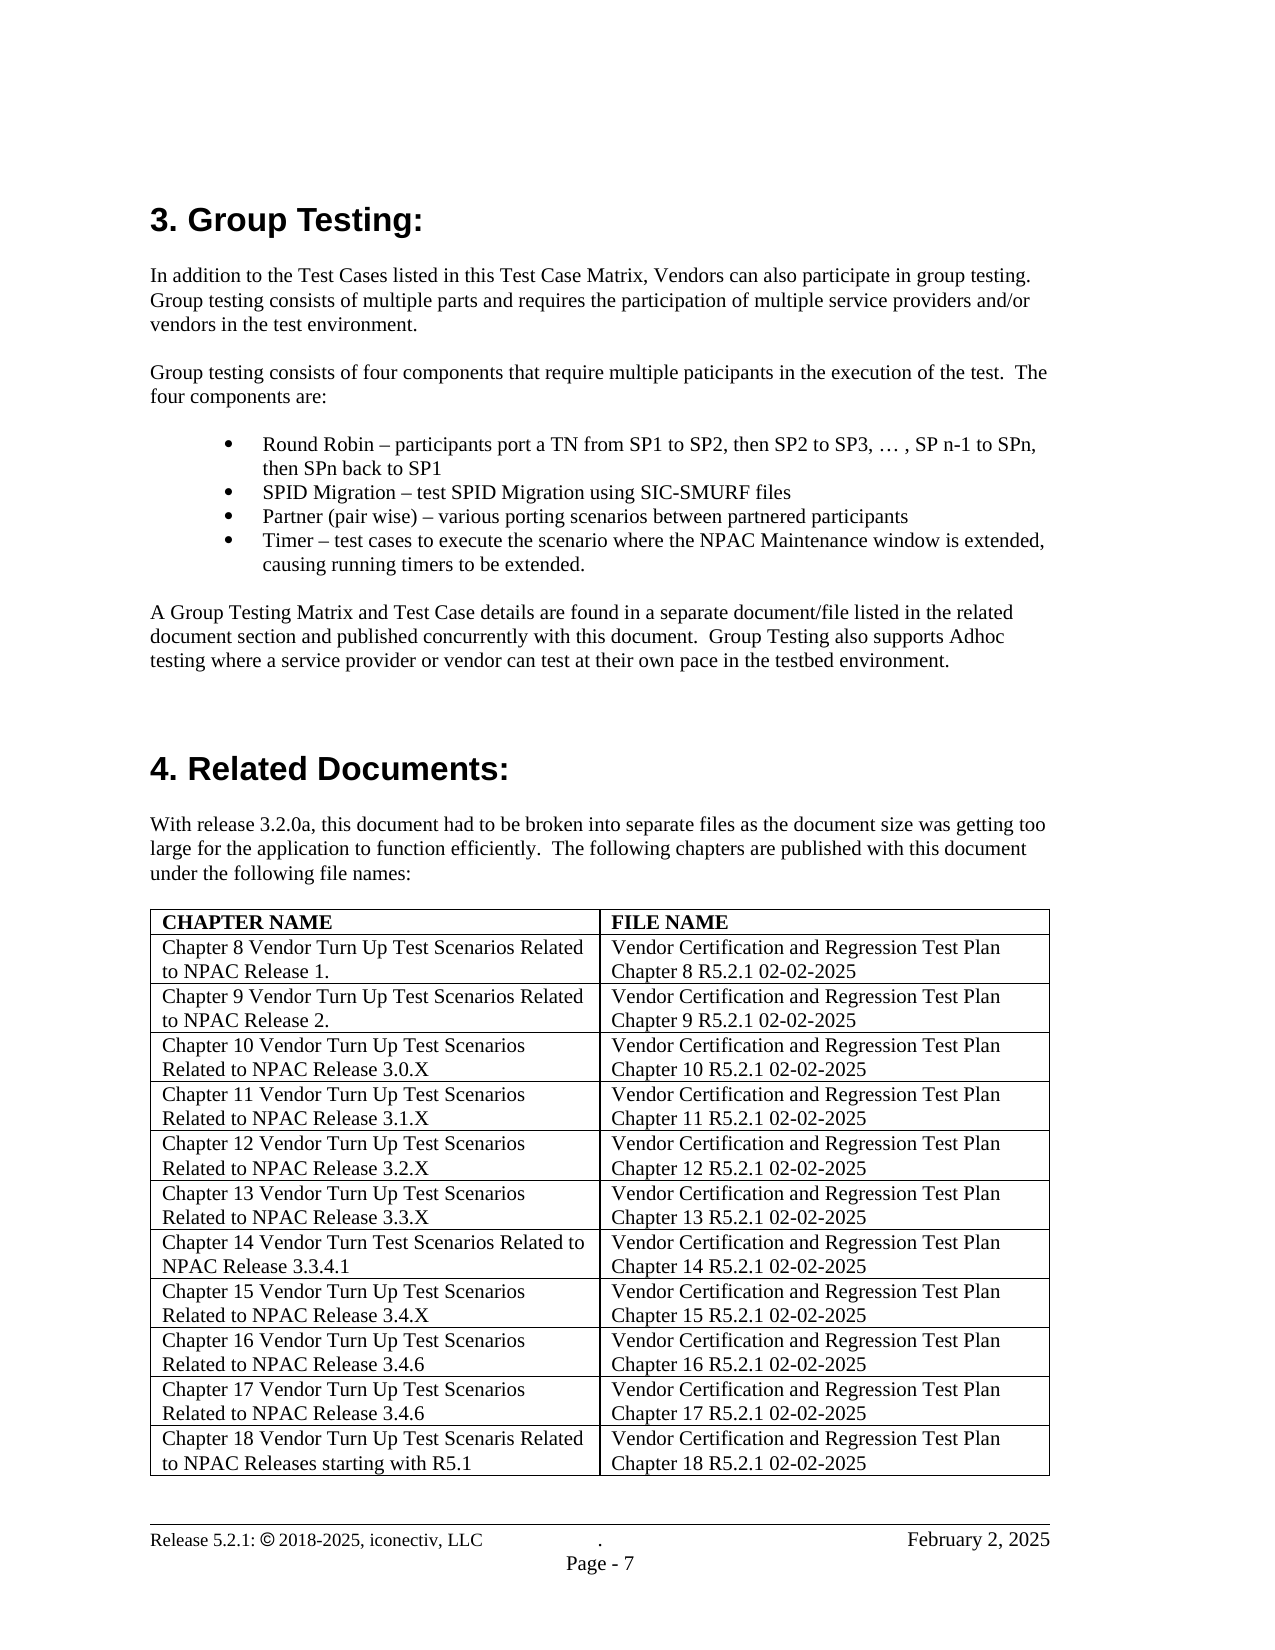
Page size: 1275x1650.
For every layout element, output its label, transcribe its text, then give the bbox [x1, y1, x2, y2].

table_cell Chapter 10 Vendor Turn Up Test Scenarios Related to NPAC Release 3.0.X [151, 1033, 599, 1081]
table_cell Chapter 9 Vendor Turn Up Test Scenarios Related to NPAC Release 2. [151, 984, 599, 1032]
table_cell Vendor Certification and Regression Test Plan Chapter 10 R5.2.1 02-02-2025 [601, 1033, 1049, 1081]
table_cell Chapter 12 Vendor Turn Up Test Scenarios Related to NPAC Release 3.2.X [151, 1131, 599, 1179]
table_cell Vendor Certification and Regression Test Plan Chapter 9 R5.2.1 02-02-2025 [601, 984, 1049, 1032]
table_cell Vendor Certification and Regression Test Plan Chapter 13 R5.2.1 02-02-2025 [601, 1181, 1049, 1229]
table_cell Vendor Certification and Regression Test Plan Chapter 16 R5.2.1 02-02-2025 [601, 1328, 1049, 1376]
text With release 3.2.0a, this document had to be broken into separate files as the document size was getting too large for the application to function efficiently. The following chapters are published with this document under the following file names: [150, 812, 1050, 884]
table_cell Chapter 15 Vendor Turn Up Test Scenarios Related to NPAC Release 3.4.X [151, 1279, 599, 1327]
table_cell Chapter 13 Vendor Turn Up Test Scenarios Related to NPAC Release 3.3.X [151, 1181, 599, 1229]
text Group testing consists of four components that require multiple paticipants in the execution of the test. The four components are: [150, 360, 1050, 432]
text A Group Testing Matrix and Test Case details are found in a separate document/file listed in the related document section and published concurrently with this document. Group Testing also supports Adhoc testing where a service provider or vendor can test at their own pace in the testbed environment. [150, 600, 1050, 672]
table_cell Chapter 17 Vendor Turn Up Test Scenarios Related to NPAC Release 3.4.6 [151, 1377, 599, 1425]
table_cell Chapter 18 Vendor Turn Up Test Scenaris Related to NPAC Releases starting with R5.1 [151, 1426, 599, 1474]
list Timer – test cases to execute the scenario where the NPAC Maintenance window is extended, causing running timers to be extended. [225, 528, 1050, 576]
table_cell Vendor Certification and Regression Test Plan Chapter 18 R5.2.1 02-02-2025 [601, 1426, 1049, 1474]
table_cell Vendor Certification and Regression Test Plan Chapter 12 R5.2.1 02-02-2025 [601, 1131, 1049, 1179]
table_cell Chapter 11 Vendor Turn Up Test Scenarios Related to NPAC Release 3.1.X [151, 1082, 599, 1130]
text In addition to the Test Cases listed in this Test Case Matrix, Vendors can also participate in group testing. Group testing consists of multiple parts and requires the participation of multiple service providers and/or vendors in the test environment. [150, 263, 1050, 336]
subtitle Related Documents: [150, 749, 1050, 787]
table_cell Vendor Certification and Regression Test Plan Chapter 11 R5.2.1 02-02-2025 [601, 1082, 1049, 1130]
list SPID Migration – test SPID Migration using SIC-SMURF files [225, 480, 1050, 504]
table_header FILE NAME [601, 910, 1049, 934]
table_cell Vendor Certification and Regression Test Plan Chapter 14 R5.2.1 02-02-2025 [601, 1230, 1049, 1278]
table_cell Chapter 14 Vendor Turn Test Scenarios Related to NPAC Release 3.3.4.1 [151, 1230, 599, 1278]
table_cell Chapter 16 Vendor Turn Up Test Scenarios Related to NPAC Release 3.4.6 [151, 1328, 599, 1376]
table_cell Vendor Certification and Regression Test Plan Chapter 15 R5.2.1 02-02-2025 [601, 1279, 1049, 1327]
table_cell Vendor Certification and Regression Test Plan Chapter 8 R5.2.1 02-02-2025 [601, 935, 1049, 983]
table_header CHAPTER NAME [151, 910, 599, 934]
table_cell Chapter 8 Vendor Turn Up Test Scenarios Related to NPAC Release 1. [151, 935, 599, 983]
table_cell Vendor Certification and Regression Test Plan Chapter 17 R5.2.1 02-02-2025 [601, 1377, 1049, 1425]
subtitle Group Testing: [150, 200, 1050, 238]
list Round Robin – participants port a TN from SP1 to SP2, then SP2 to SP3, … , SP n-1 to SPn, then SPn back to SP1 [225, 432, 1050, 480]
list Partner (pair wise) – various porting scenarios between partnered participants [225, 504, 1050, 528]
